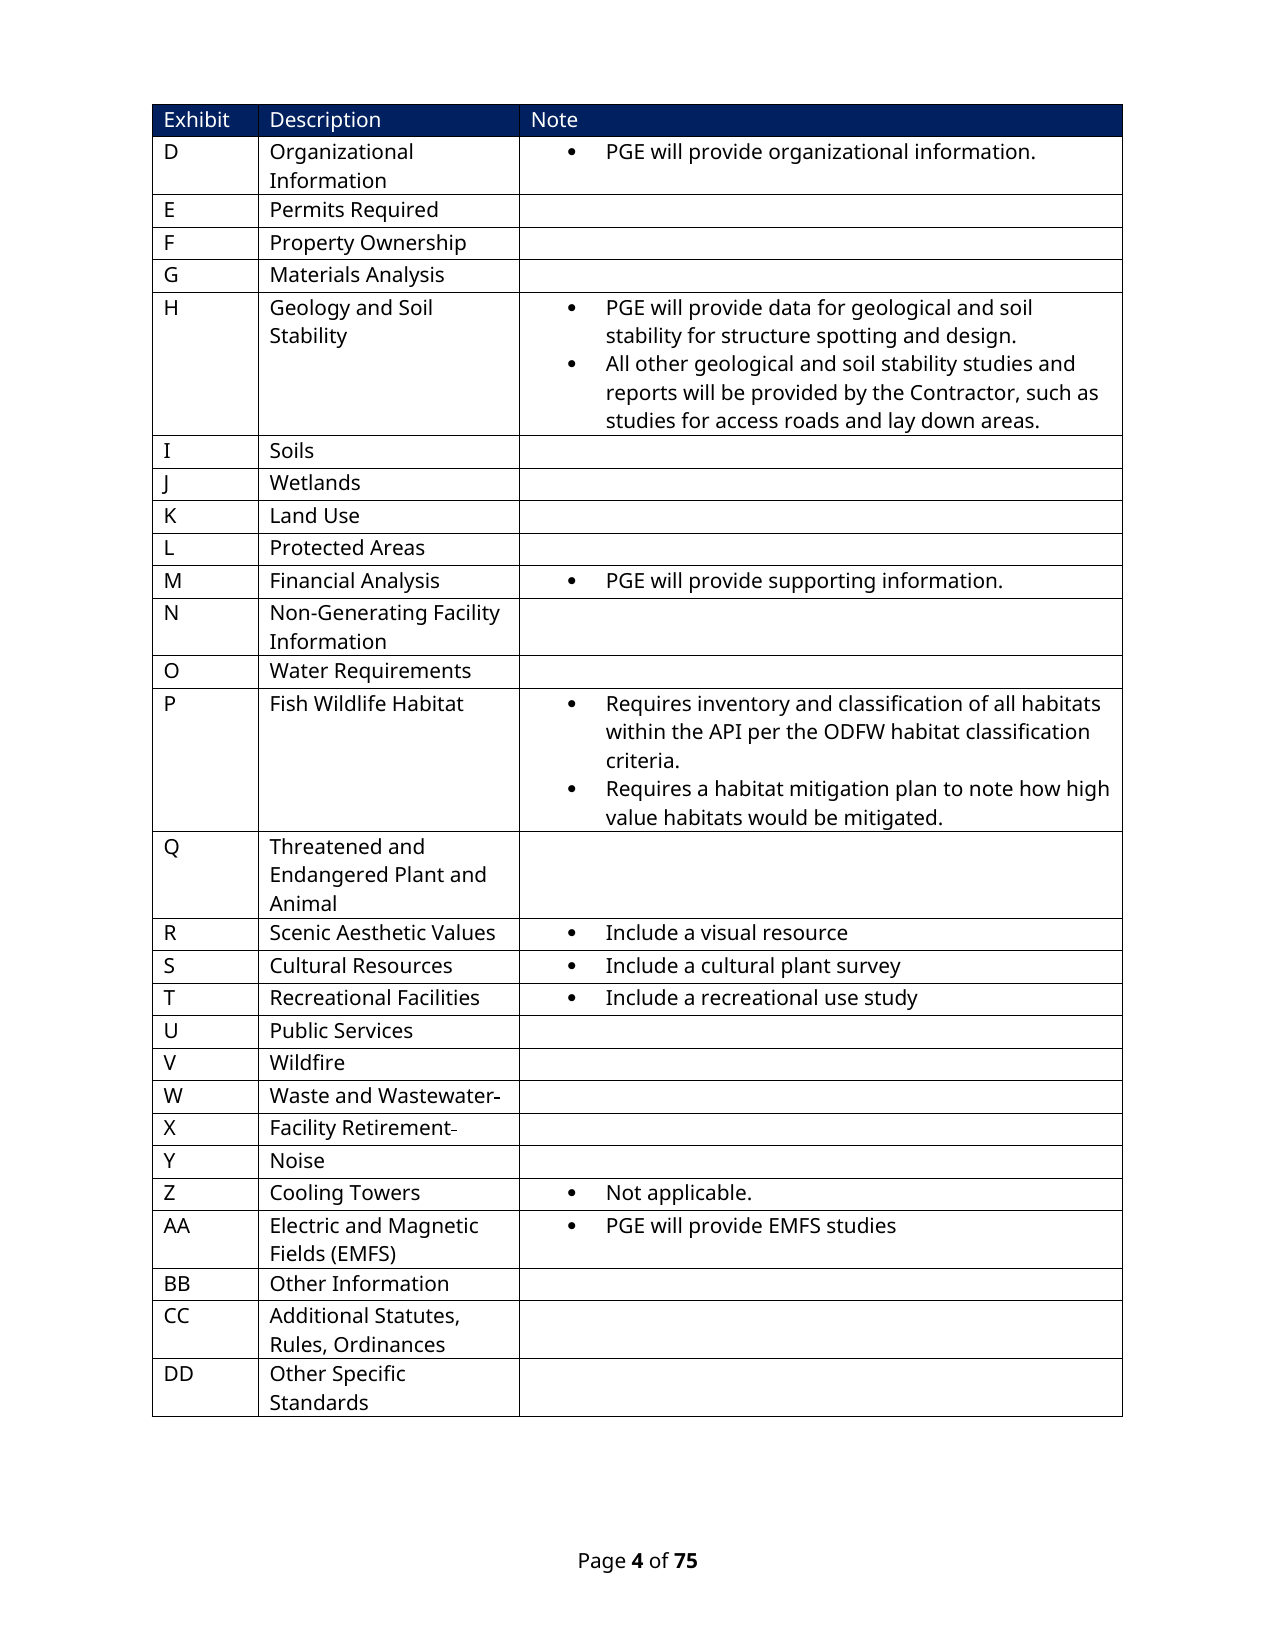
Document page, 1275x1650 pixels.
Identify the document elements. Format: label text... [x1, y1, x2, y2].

table_cell P [153, 689, 258, 831]
table_cell Public Services [259, 1016, 519, 1047]
table_cell [520, 832, 1122, 917]
table_cell [520, 599, 1122, 655]
table_header Exhibit [153, 105, 258, 136]
table_cell T [153, 984, 258, 1015]
table_cell Other Specific Standards [259, 1359, 519, 1416]
table_cell Soils [259, 436, 519, 467]
table_cell Materials Analysis [259, 260, 519, 292]
table_cell Waste and Wastewater [259, 1081, 519, 1112]
table_cell Other Information [259, 1269, 519, 1300]
table_cell Include a cultural plant survey [520, 951, 1122, 982]
table_cell AA [153, 1211, 258, 1268]
table_cell PGE will provide supporting information. [520, 566, 1122, 597]
table_cell [520, 260, 1122, 292]
table_cell [520, 501, 1122, 532]
table_cell Permits Required [259, 195, 519, 227]
table_cell Z [153, 1179, 258, 1210]
table_cell CC [153, 1301, 258, 1358]
table_cell Recreational Facilities [259, 984, 519, 1015]
table_cell Wetlands [259, 469, 519, 500]
table_cell Financial Analysis [259, 566, 519, 597]
table_cell [520, 1301, 1122, 1358]
table_cell Geology and Soil Stability [259, 293, 519, 435]
table_cell Wildfire [259, 1049, 519, 1080]
table_cell M [153, 566, 258, 597]
table_cell Property Ownership [259, 228, 519, 259]
table_cell G [153, 260, 258, 292]
table_cell Q [153, 832, 258, 917]
table_cell R [153, 919, 258, 950]
table_cell [520, 1081, 1122, 1112]
table_header Note [520, 105, 1122, 136]
table_cell J [153, 469, 258, 500]
table_cell H [153, 293, 258, 435]
table_cell E [153, 195, 258, 227]
table_cell [520, 195, 1122, 227]
table_cell Requires inventory and classification of all habitats within the API per the ODFW habitat classification criteria. Requires a habitat mitigation plan to note how high value habitats would be mitigated. [520, 689, 1122, 831]
table_cell Cooling Towers [259, 1179, 519, 1210]
table_cell S [153, 951, 258, 982]
table_cell Not applicable. [520, 1179, 1122, 1210]
table_cell W [153, 1081, 258, 1112]
table_cell Additional Statutes, Rules, Ordinances [259, 1301, 519, 1358]
table_cell X [153, 1114, 258, 1145]
table_cell Include a visual resource [520, 919, 1122, 950]
table_cell PGE will provide organizational information. [520, 137, 1122, 194]
table_cell L [153, 534, 258, 565]
table_cell [520, 1016, 1122, 1047]
table_cell [520, 1049, 1122, 1080]
table_cell Facility Retirement [259, 1114, 519, 1145]
table_cell PGE will provide EMFS studies [520, 1211, 1122, 1268]
table_cell Fish Wildlife Habitat [259, 689, 519, 831]
table_cell D [153, 137, 258, 194]
table_cell [520, 1269, 1122, 1300]
table_cell K [153, 501, 258, 532]
table_cell Cultural Resources [259, 951, 519, 982]
table_cell BB [153, 1269, 258, 1300]
table_cell Scenic Aesthetic Values [259, 919, 519, 950]
table_cell Water Requirements [259, 656, 519, 688]
table_cell Electric and Magnetic Fields (EMFS) [259, 1211, 519, 1268]
table_cell [520, 1114, 1122, 1145]
table_cell [520, 436, 1122, 467]
table_cell [520, 469, 1122, 500]
table_cell [520, 228, 1122, 259]
table_cell [520, 656, 1122, 688]
table_cell PGE will provide data for geological and soil stability for structure spotting and design. All other geological and soil stability studies and reports will be provided by the Contractor, such as studies for access roads and lay down areas. [520, 293, 1122, 435]
table_cell [520, 1359, 1122, 1416]
table_cell Threatened and Endangered Plant and Animal [259, 832, 519, 917]
table_header Description [259, 105, 519, 136]
table_cell Include a recreational use study [520, 984, 1122, 1015]
table_cell Non-Generating Facility Information [259, 599, 519, 655]
table_cell Protected Areas [259, 534, 519, 565]
table_cell Organizational Information [259, 137, 519, 194]
table_cell [520, 534, 1122, 565]
table_cell Noise [259, 1146, 519, 1177]
table_cell I [153, 436, 258, 467]
table_cell Y [153, 1146, 258, 1177]
table_cell [520, 1146, 1122, 1177]
table_cell Land Use [259, 501, 519, 532]
table_cell N [153, 599, 258, 655]
table_cell DD [153, 1359, 258, 1416]
table_cell O [153, 656, 258, 688]
table_cell V [153, 1049, 258, 1080]
table_cell F [153, 228, 258, 259]
table_cell U [153, 1016, 258, 1047]
